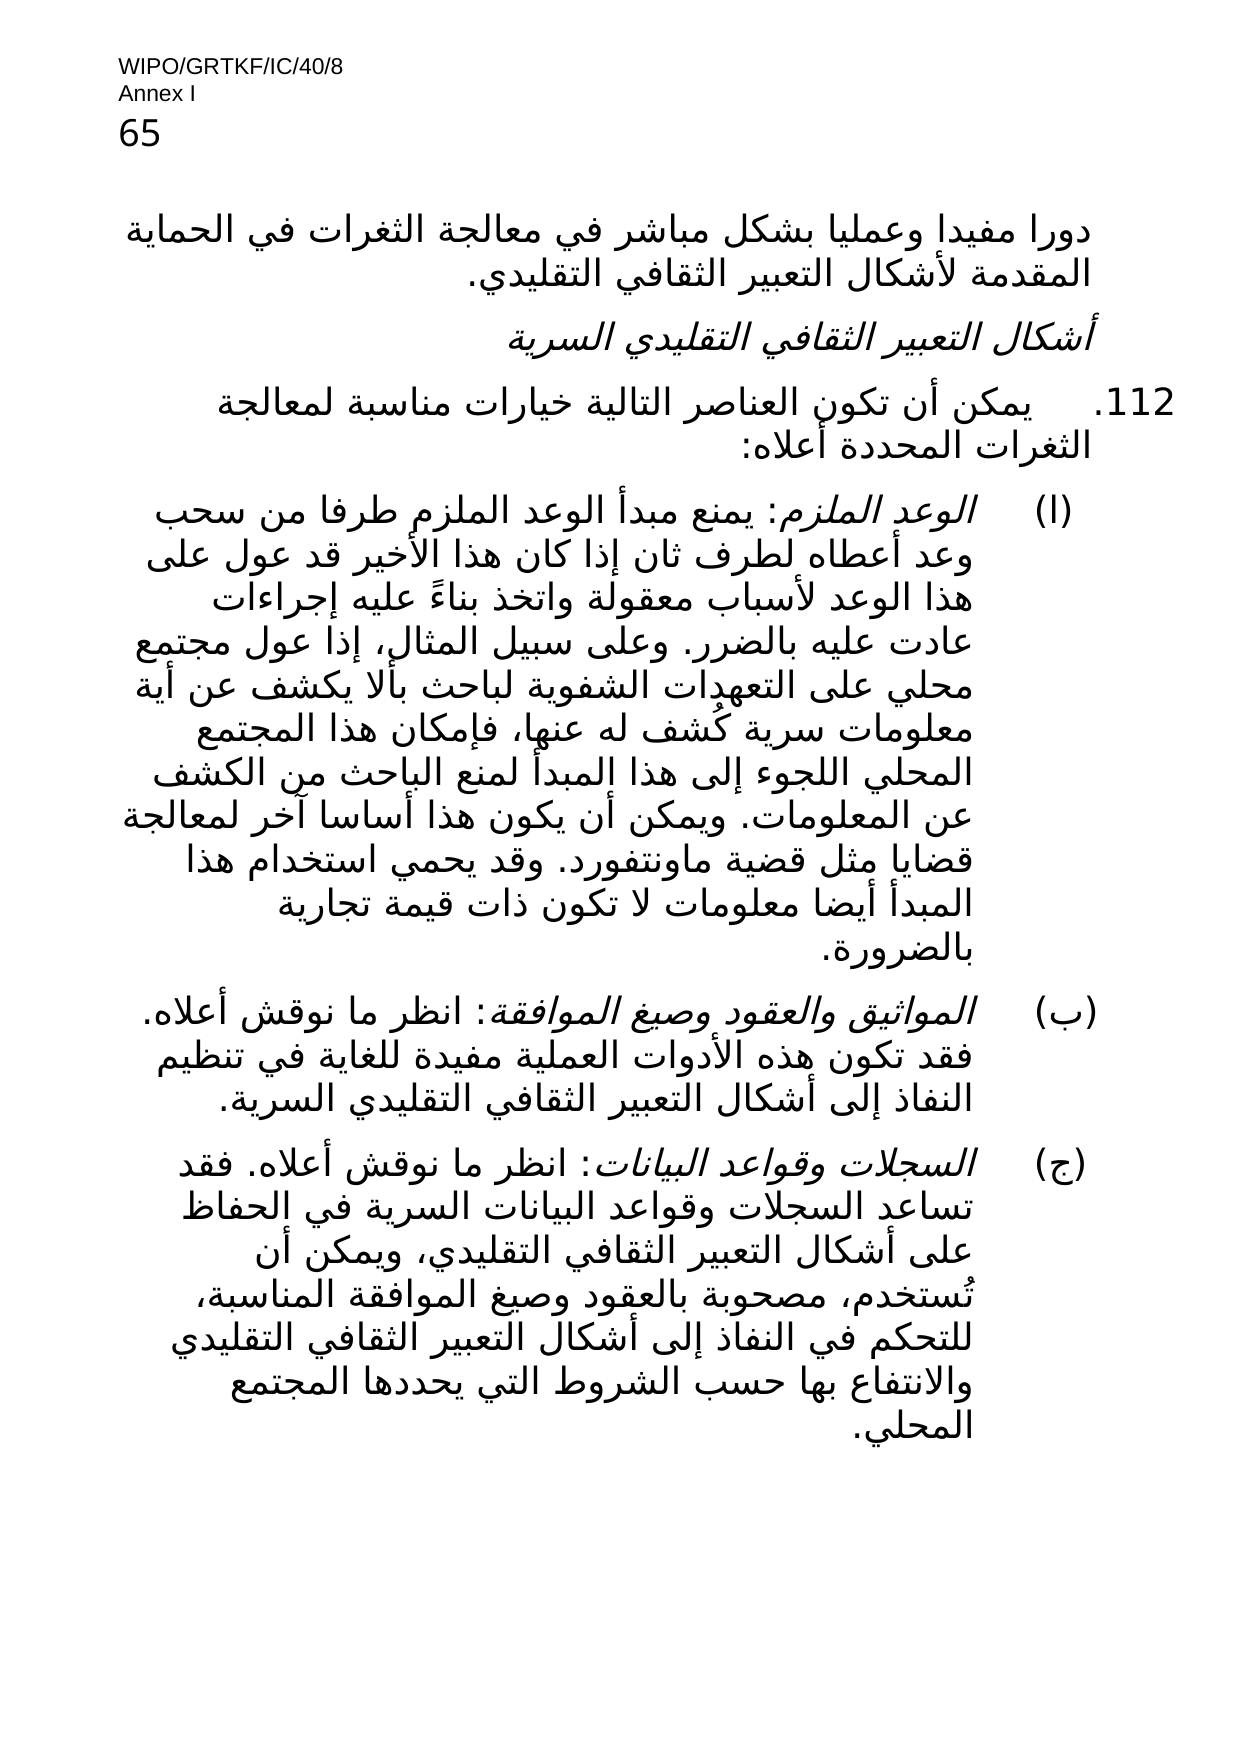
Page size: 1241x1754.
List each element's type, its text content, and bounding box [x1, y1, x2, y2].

list المواثيق والعقود وصيغ الموافقة: انظر ما نوقش أعلاه. فقد تكون هذه الأدوات العملية مفيدة للغاية في تنظيم النفاذ إلى أشكال التعبير الثقافي التقليدي السرية. [118, 989, 1034, 1121]
list السجلات وقواعد البيانات: انظر ما نوقش أعلاه. فقد تساعد السجلات وقواعد البيانات السرية في الحفاظ على أشكال التعبير الثقافي التقليدي، ويمكن أن تُستخدم، مصحوبة بالعقود وصيغ الموافقة المناسبة، للتحكم في النفاذ إلى أشكال التعبير الثقافي التقليدي والانتفاع بها حسب الشروط التي يحددها المجتمع المحلي. [118, 1141, 1034, 1447]
subtitle أشكال التعبير الثقافي التقليدي السرية [118, 316, 1092, 360]
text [118, 208, 1092, 295]
list الوعد الملزم: يمنع مبدأ الوعد الملزم طرفا من سحب وعد أعطاه لطرف ثان إذا كان هذا الأخير قد عول على هذا الوعد لأسباب معقولة واتخذ بناءً عليه إجراءات عادت عليه بالضرر. وعلى سبيل المثال، إذا عول مجتمع محلي على التعهدات الشفوية لباحث بألا يكشف عن أية معلومات سرية كُشف له عنها، فإمكان هذا المجتمع المحلي اللجوء إلى هذا المبدأ لمنع الباحث من الكشف عن المعلومات. ويمكن أن يكون هذا أساسا آخر لمعالجة قضايا مثل قضية ماونتفورد. وقد يحمي استخدام هذا المبدأ أيضا معلومات لا تكون ذات قيمة تجارية بالضرورة. [118, 489, 1034, 969]
text يمكن أن تكون العناصر التالية خيارات مناسبة لمعالجة الثغرات المحددة أعلاه: [118, 381, 1092, 468]
